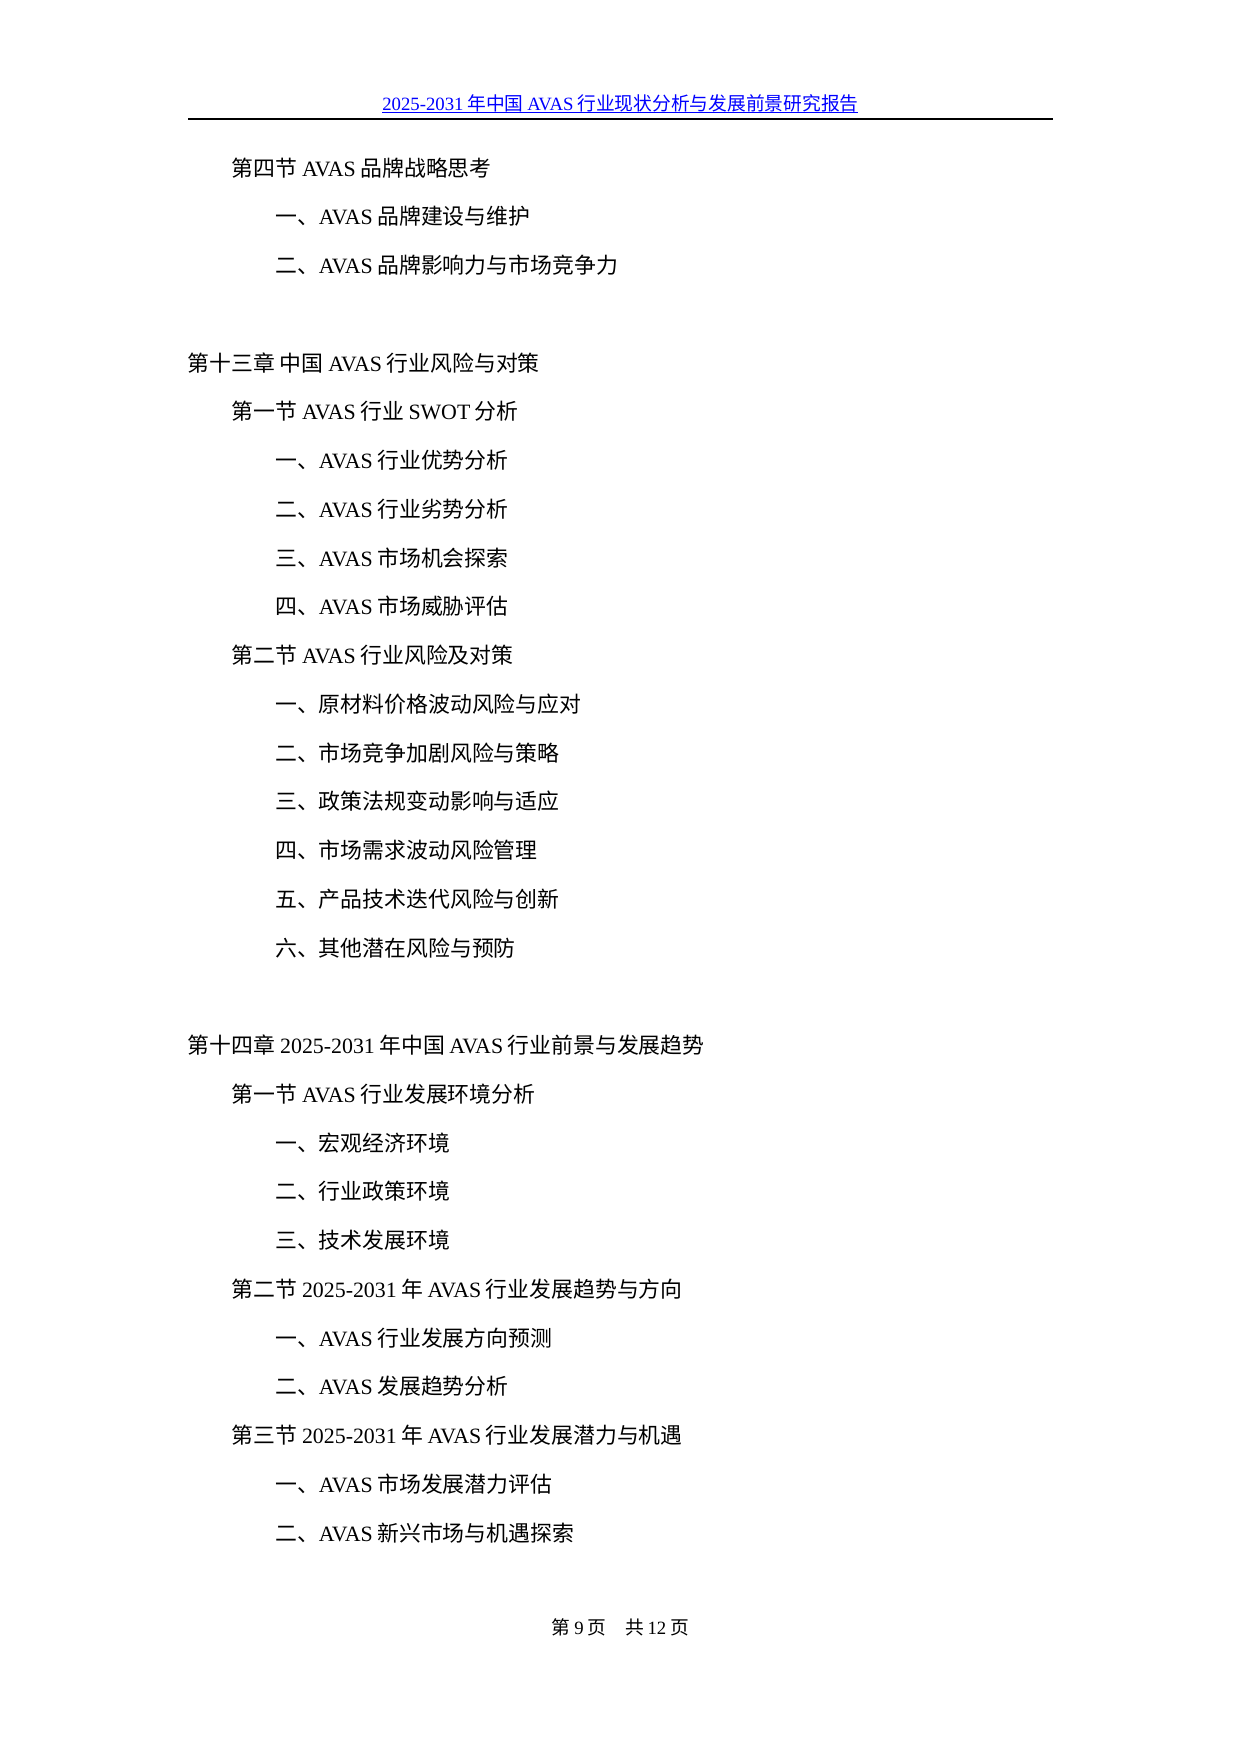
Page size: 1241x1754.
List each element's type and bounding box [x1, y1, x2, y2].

text [187, 150, 1053, 1548]
